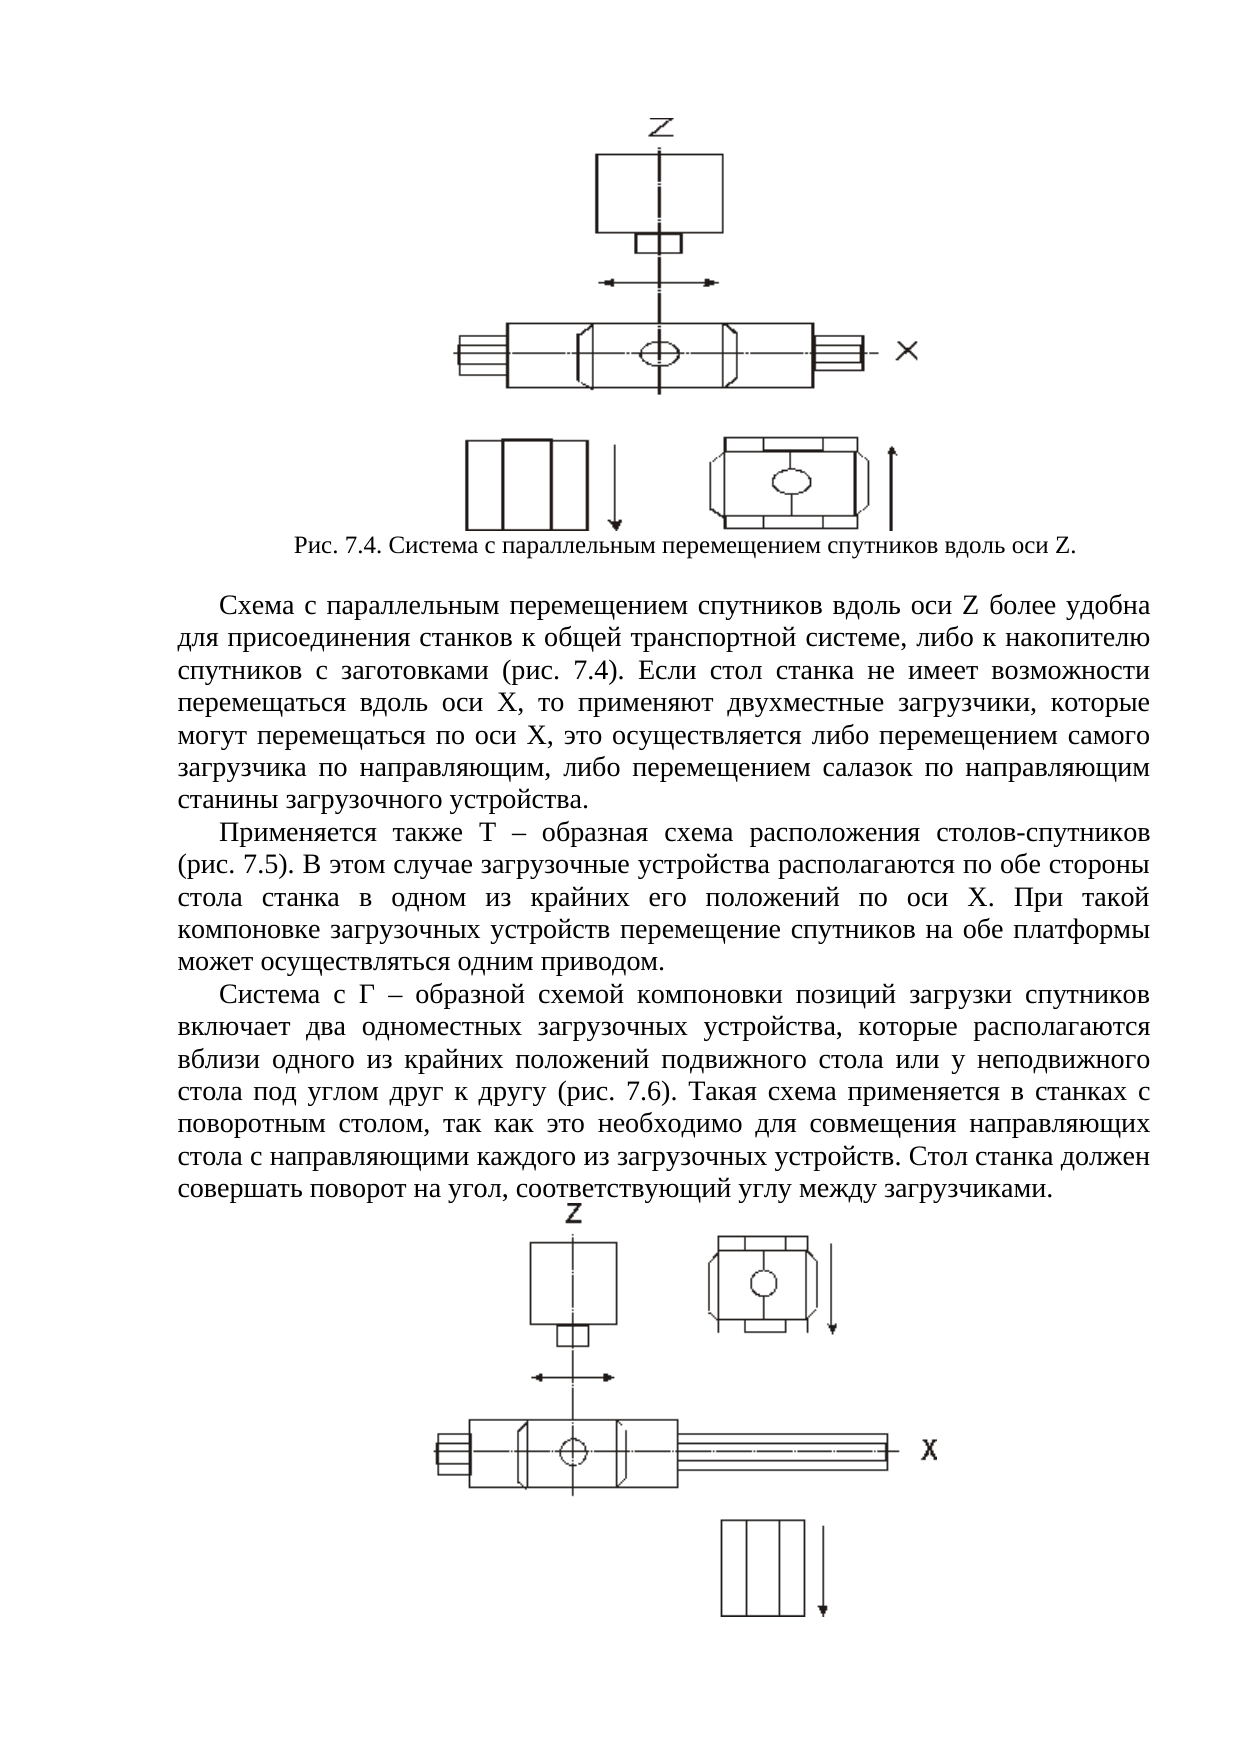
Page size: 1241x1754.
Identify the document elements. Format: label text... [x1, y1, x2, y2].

text Рис. 7.4. Система с параллельным перемещением спутников вдоль оси Z. [177, 531, 1152, 559]
text Схема с параллельным перемещением спутников вдоль оси Z более удобна для присоединения станков к общей транспортной системе, либо к накопителю спутников с заготовками (рис. 7.4). Если стол станка не имеет возможности перемещаться вдоль оси Х, то применяют двухместные загрузчики, которые могут перемещаться по оси Х, это осуществляется либо перемещением самого загрузчика по направляющим, либо перемещением салазок по направляющим станины загрузочного устройства. [177, 588, 1152, 815]
picture [453, 118, 918, 531]
picture [433, 1203, 937, 1617]
text Система с Г – образной схемой компоновки позиций загрузки спутников включает два одноместных загрузочных устройства, которые располагаются вблизи одного из крайних положений подвижного стола или у неподвижного стола под углом друг к другу (рис. 7.6). Такая схема применяется в станках с поворотным столом, так как это необходимо для совмещения направляющих стола с направляющими каждого из загрузочных устройств. Стол станка должен совершать поворот на угол, соответствующий углу между загрузчиками. [177, 977, 1152, 1204]
text Применяется также Т – образная схема расположения столов-спутников (рис. 7.5). В этом случае загрузочные устройства располагаются по обе стороны стола станка в одном из крайних его положений по оси Х. При такой компоновке загрузочных устройств перемещение спутников на обе платформы может осуществляться одним приводом. [177, 815, 1152, 977]
